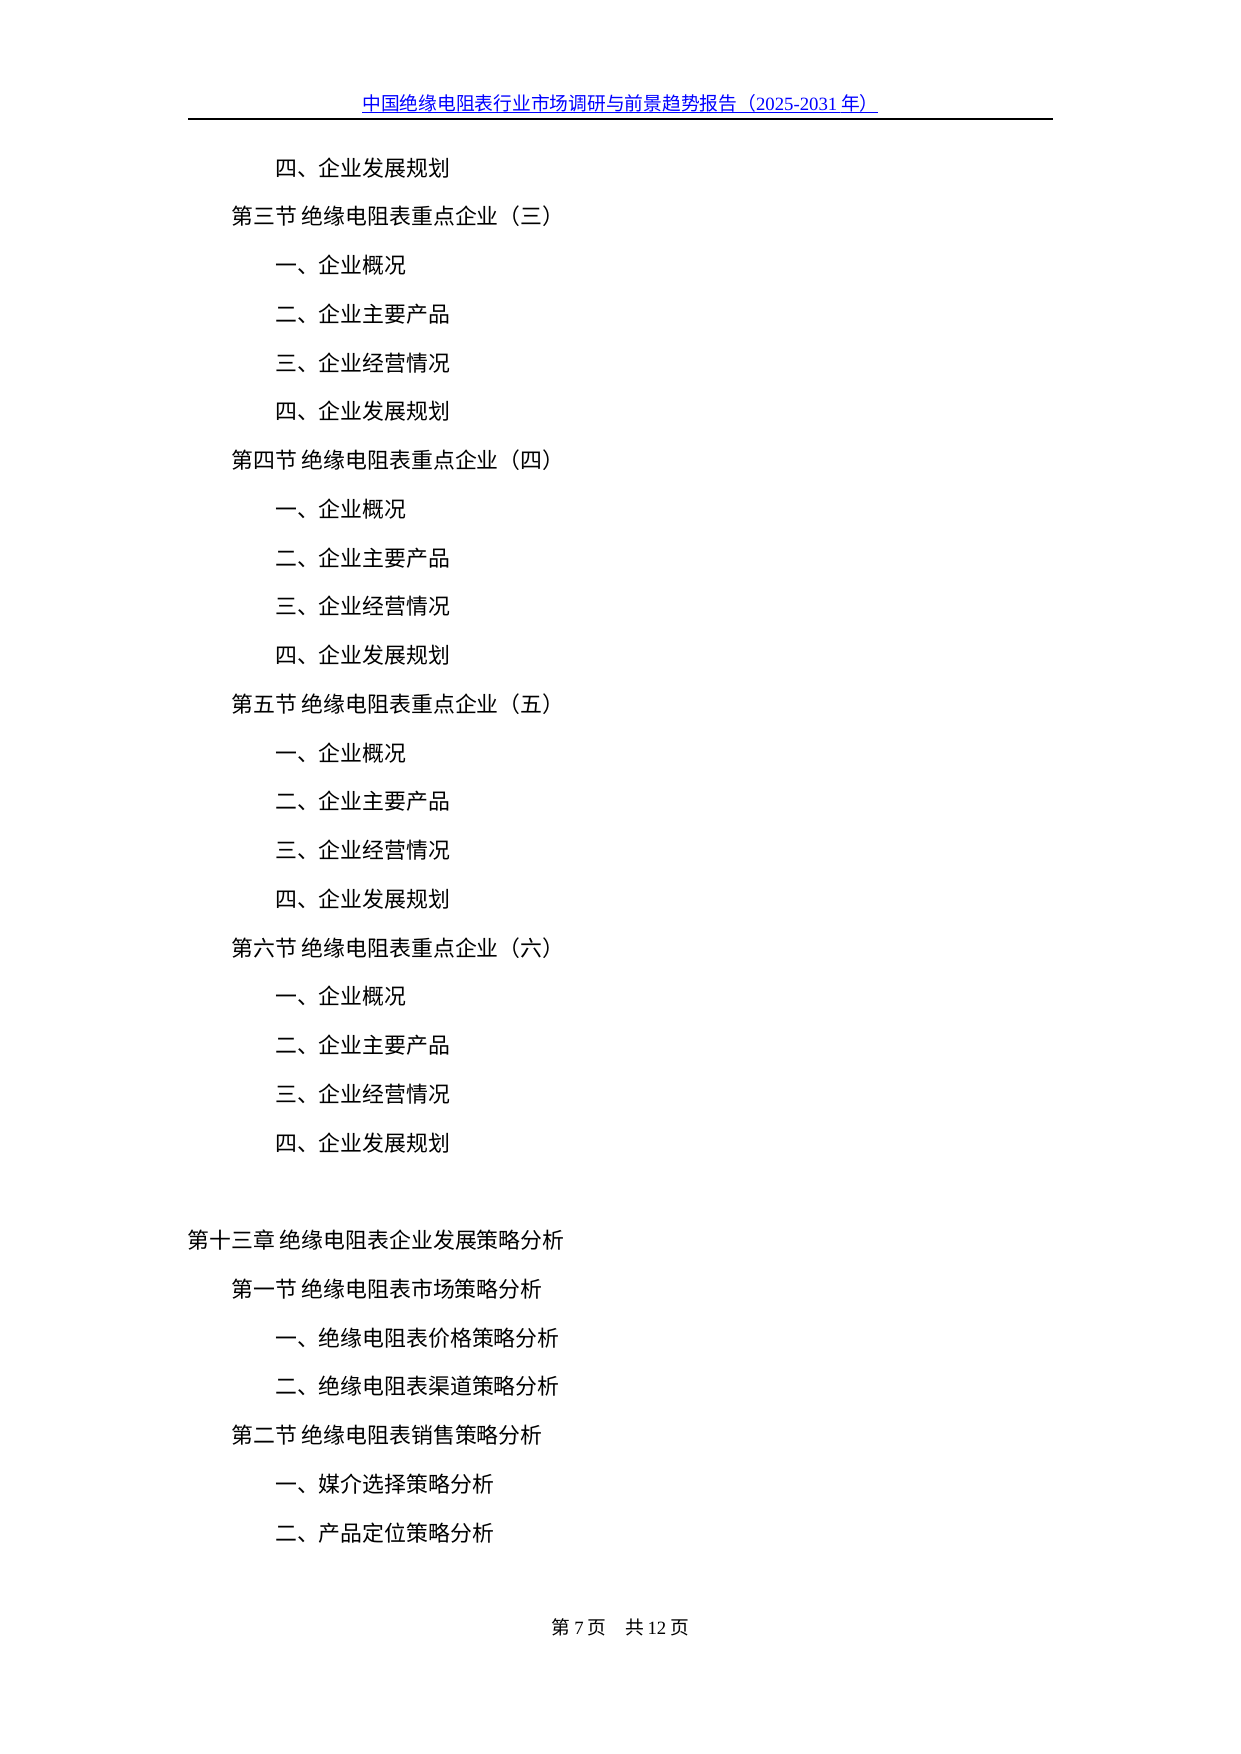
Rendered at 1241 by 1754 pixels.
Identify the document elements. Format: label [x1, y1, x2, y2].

text [187, 150, 1053, 1548]
